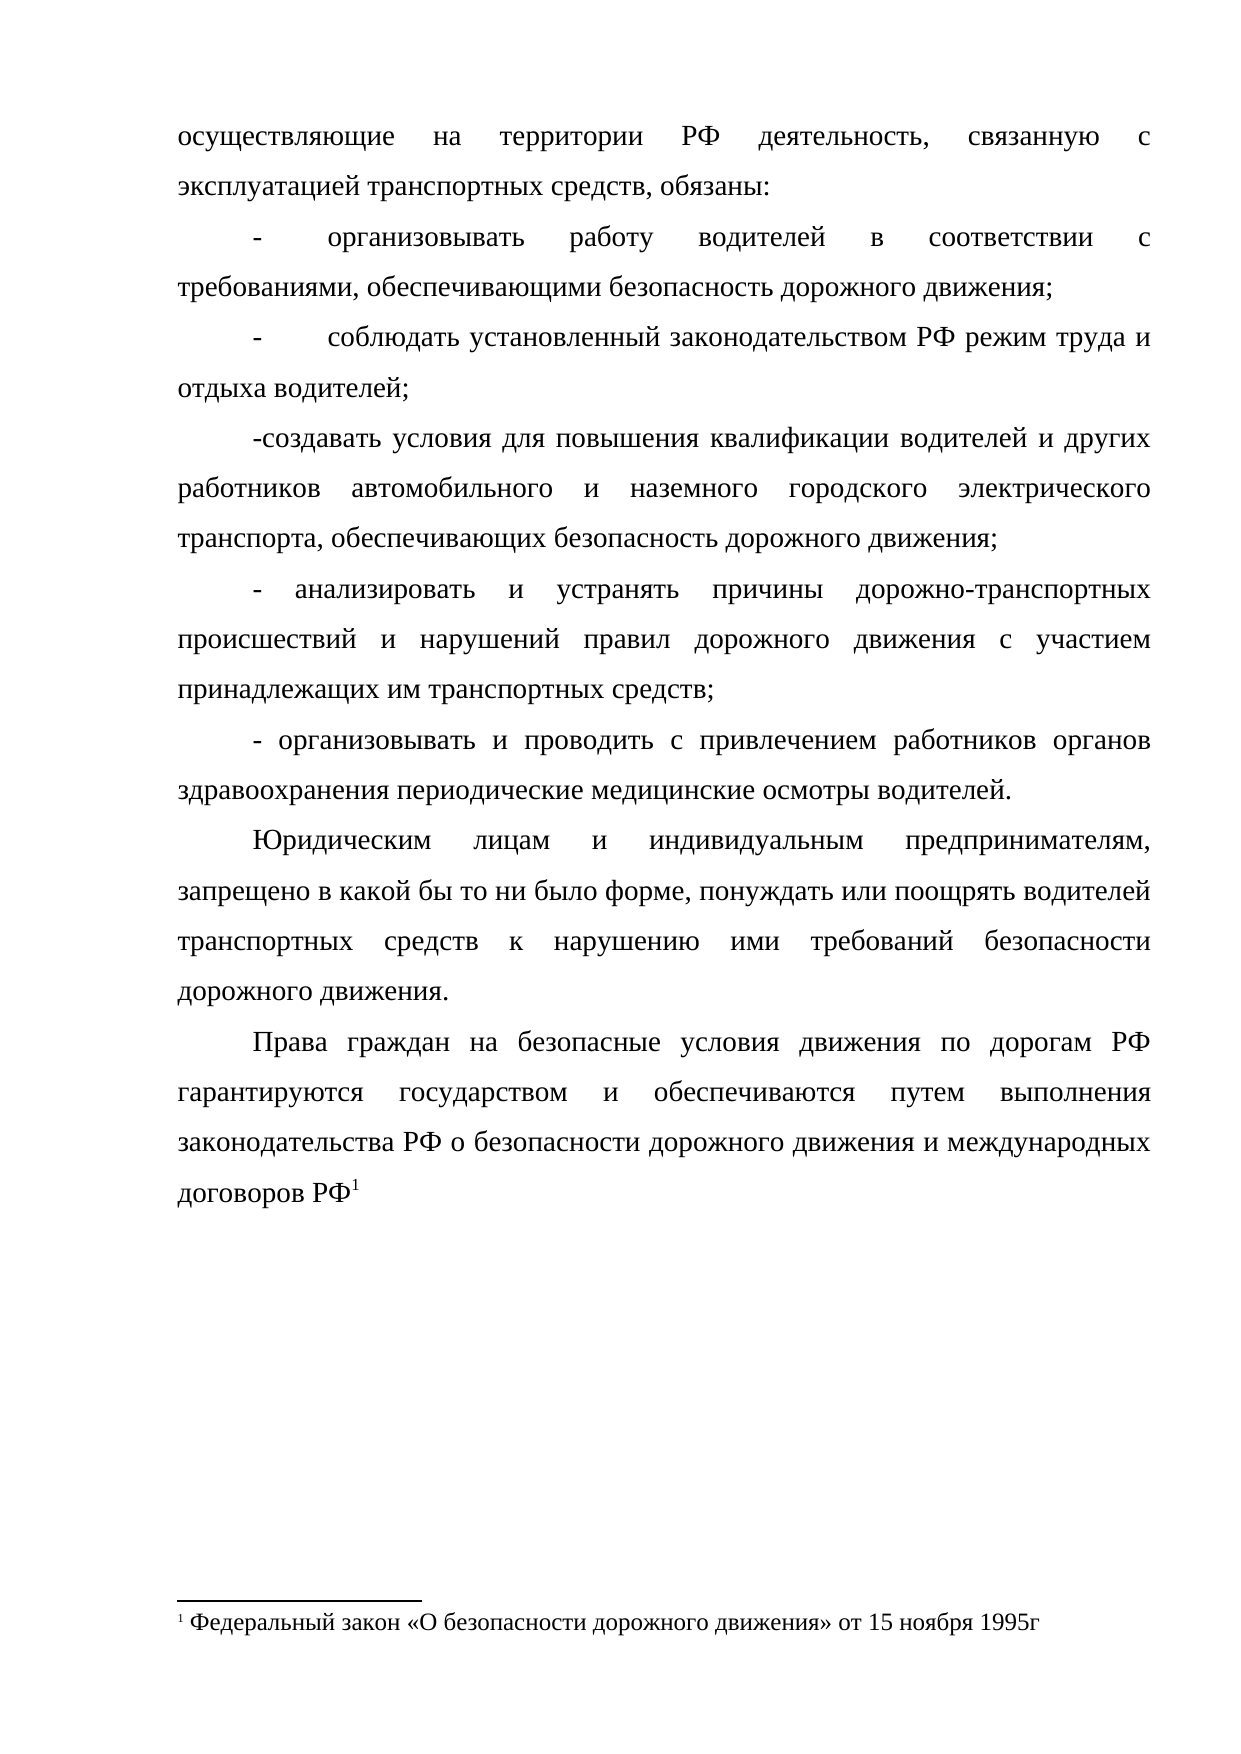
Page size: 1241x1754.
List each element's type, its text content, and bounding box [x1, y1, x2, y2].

text - организовывать и проводить с привлечением работников органов здравоохранения периодические медицинские осмотры водителей. [177, 722, 1152, 806]
text Права граждан на безопасные условия движения по дорогам РФ гарантируются государством и обеспечиваются путем выполнения законодательства РФ о безопасности дорожного движения и международных договоров РФ [177, 1024, 1152, 1208]
text -создавать условия для повышения квалификации водителей и других работников автомобильного и наземного городского электрического транспорта, обеспечивающих безопасность дорожного движения; [177, 420, 1152, 554]
list соблюдать установленный законодательством РФ режим труда и отдыха водителей; [177, 319, 1152, 403]
list организовывать работу водителей в соответствии с требованиями, обеспечивающими безопасность дорожного движения; [177, 219, 1152, 303]
text - анализировать и устранять причины дорожно-транспортных происшествий и нарушений правил дорожного движения с участием принадлежащих им транспортных средств; [177, 571, 1152, 705]
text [177, 118, 1152, 202]
text Юридическим лицам и индивидуальным предпринимателям, запрещено в какой бы то ни было форме, понуждать или поощрять водителей транспортных средств к нарушению ими требований безопасности дорожного движения. [177, 822, 1152, 1007]
